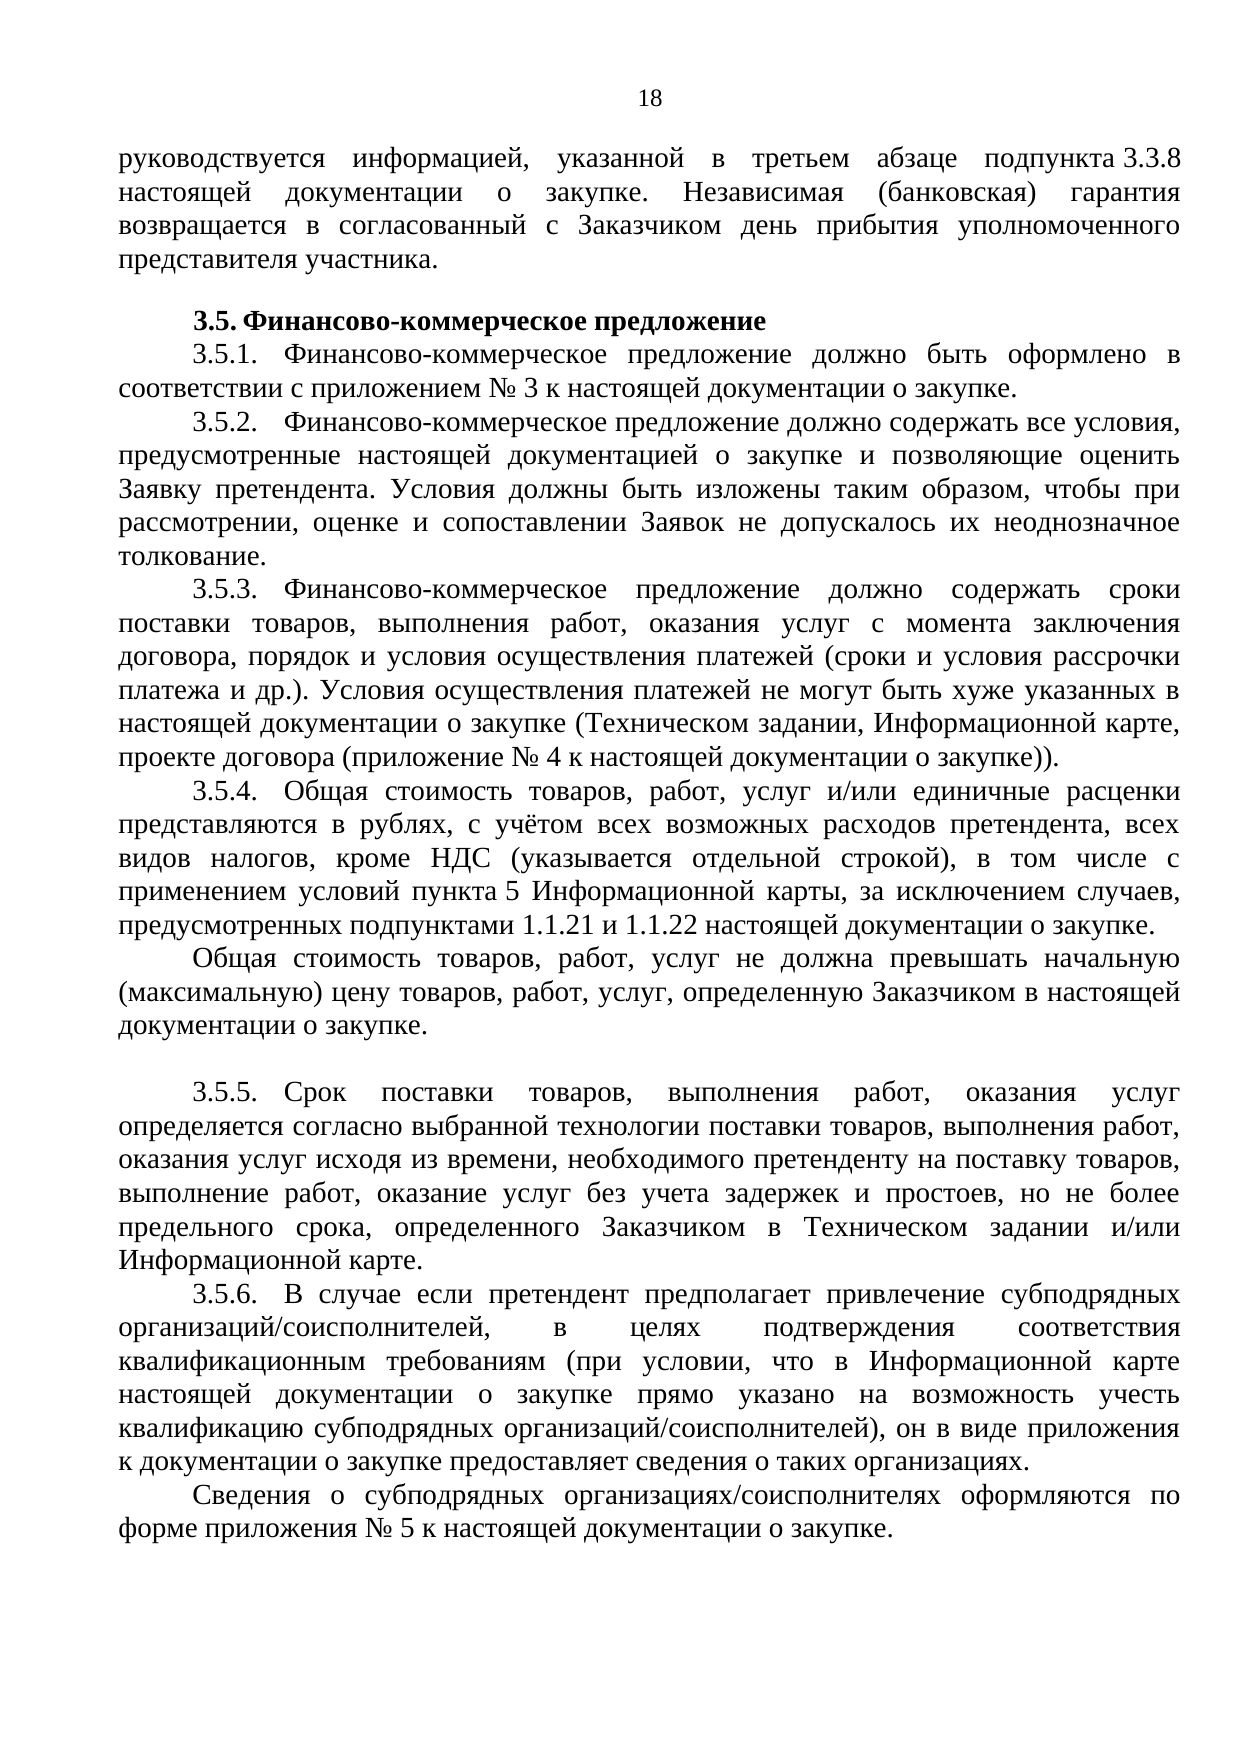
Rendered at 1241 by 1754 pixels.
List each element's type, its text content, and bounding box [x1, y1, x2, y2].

subtitle Финансово-коммерческое предложение [118, 303, 1181, 337]
list Финансово-коммерческое предложение должно быть оформлено в соответствии с приложением № 3 к настоящей документации о закупке. [118, 337, 1181, 404]
list В случае если претендент предполагает привлечение субподрядных организаций/соисполнителей, в целях подтверждения соответствия квалификационным требованиям (при условии, что в Информационной карте настоящей документации о закупке прямо указано на возможность учесть квалификацию субподрядных организаций/соисполнителей), он в виде приложения к документации о закупке предоставляет сведения о таких организациях. [118, 1276, 1181, 1477]
list Финансово-коммерческое предложение должно содержать все условия, предусмотренные настоящей документацией о закупке и позволяющие оценить Заявку претендента. Условия должны быть изложены таким образом, чтобы при рассмотрении, оценке и сопоставлении Заявок не допускалось их неоднозначное толкование. [118, 404, 1181, 571]
text Сведения о субподрядных организациях/соисполнителях оформляются по форме приложения № 5 к настоящей документации о закупке. [118, 1477, 1181, 1544]
list Финансово-коммерческое предложение должно содержать сроки поставки товаров, выполнения работ, оказания услуг с момента заключения договора, порядок и условия осуществления платежей (сроки и условия рассрочки платежа и др.). Условия осуществления платежей не могут быть хуже указанных в настоящей документации о закупке (Техническом задании, Информационной карте, проекте договора (приложение № 4 к настоящей документации о закупке)). [118, 571, 1181, 773]
list Срок поставки товаров, выполнения работ, оказания услуг определяется согласно выбранной технологии поставки товаров, выполнения работ, оказания услуг исходя из времени, необходимого претенденту на поставку товаров, выполнение работ, оказание услуг без учета задержек и простоев, но не более предельного срока, определенного Заказчиком в Техническом задании и/или Информационной карте. [118, 1074, 1181, 1276]
text Общая стоимость товаров, работ, услуг не должна превышать начальную (максимальную) цену товаров, работ, услуг, определенную Заказчиком в настоящей документации о закупке. [118, 940, 1181, 1041]
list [118, 140, 1181, 274]
list Общая стоимость товаров, работ, услуг и/или единичные расценки представляются в рублях, с учётом всех возможных расходов претендента, всех видов налогов, кроме НДС (указывается отдельной строкой), в том числе с применением условий пункта 5 Информационной карты, за исключением случаев, предусмотренных подпунктами 1.1.21 и 1.1.22 настоящей документации о закупке. [118, 773, 1181, 940]
